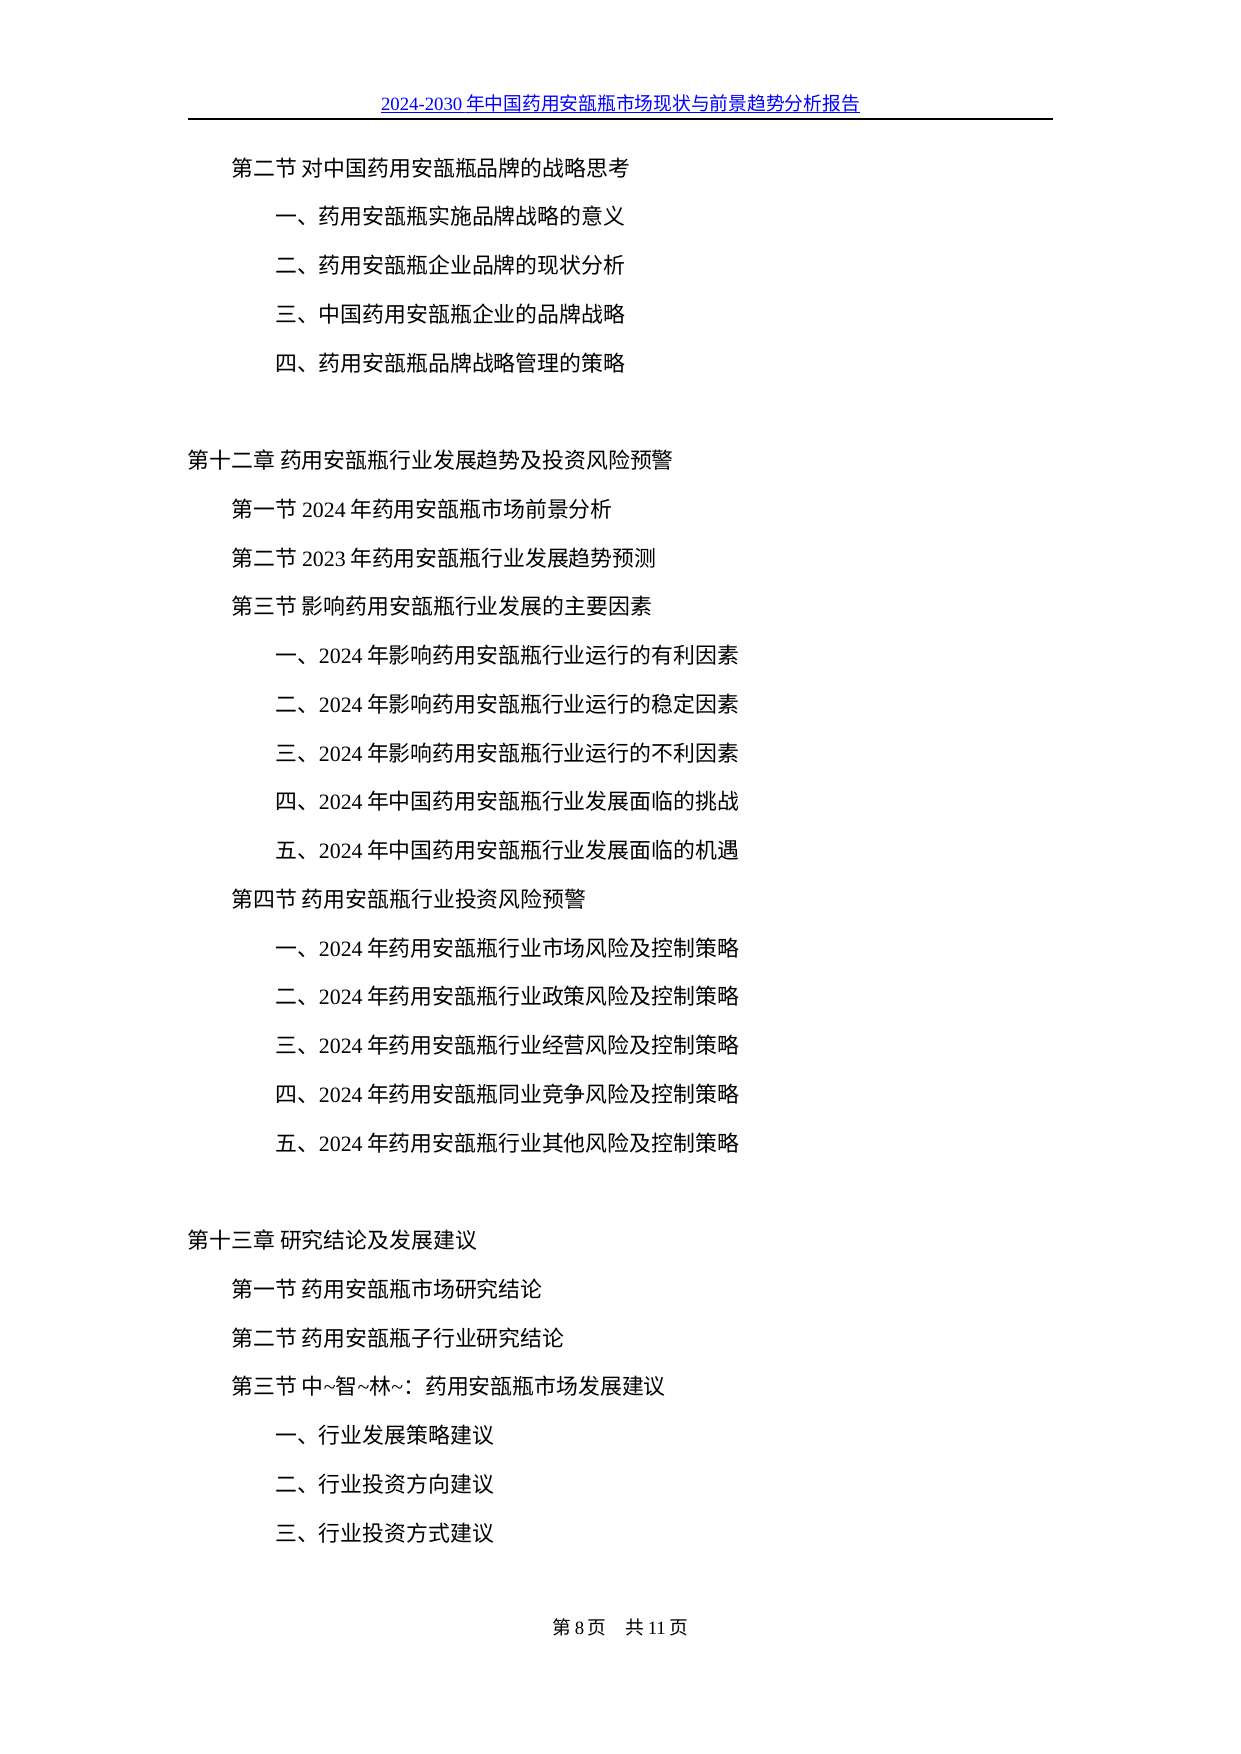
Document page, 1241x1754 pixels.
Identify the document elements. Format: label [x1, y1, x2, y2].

text [187, 150, 1053, 1548]
